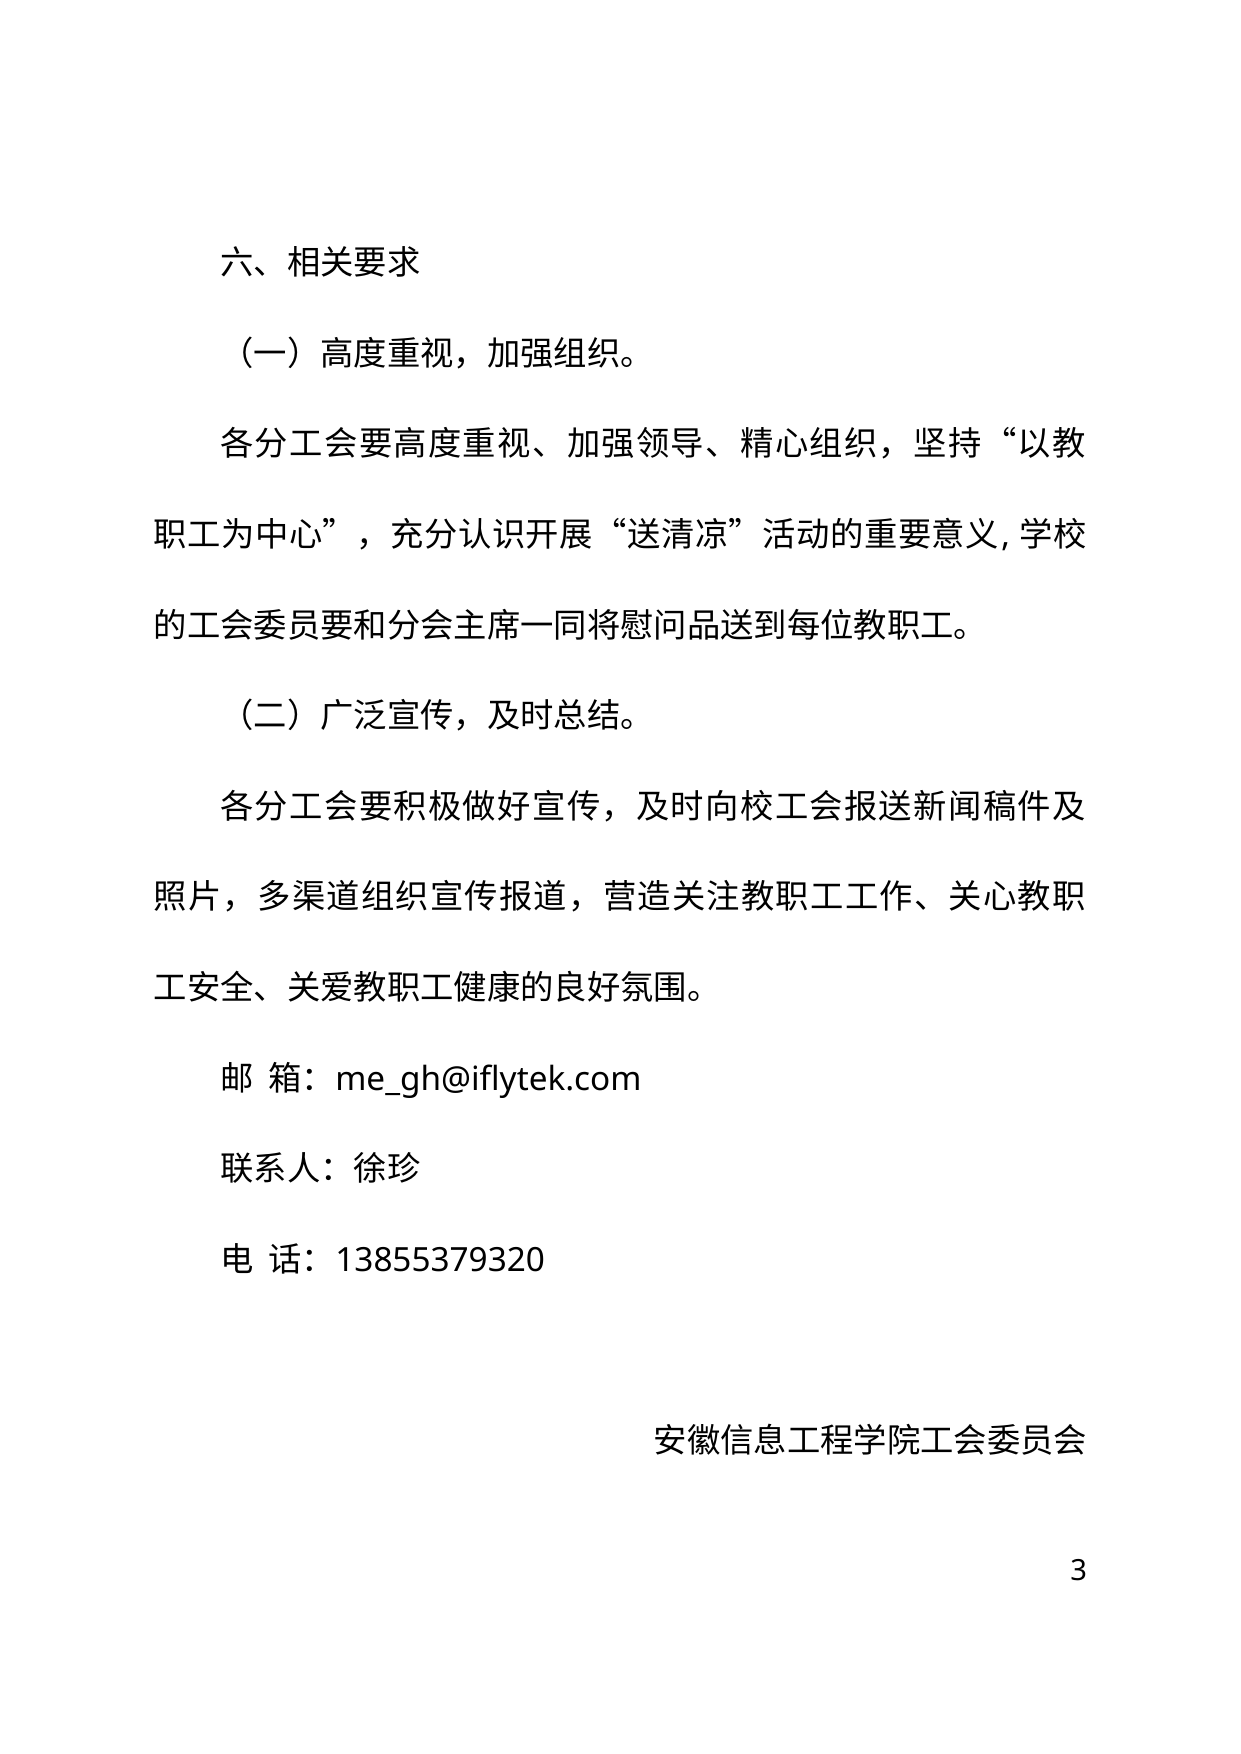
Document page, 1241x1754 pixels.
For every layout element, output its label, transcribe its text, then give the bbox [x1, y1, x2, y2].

text 邮 箱：me_gh@iflytek.com [153, 1030, 1087, 1121]
text 联系人：徐珍 [153, 1121, 1087, 1212]
text （二）广泛宣传，及时总结。 [153, 668, 1087, 758]
text （一）高度重视，加强组织。 [153, 305, 1087, 396]
text 各分工会要高度重视、加强领导、精心组织，坚持“以教职工为中心”，充分认识开展“送清凉”活动的重要意义, 学校的工会委员要和分会主席一同将慰问品送到每位教职工。 [153, 396, 1087, 668]
text 各分工会要积极做好宣传，及时向校工会报送新闻稿件及照片，多渠道组织宣传报道，营造关注教职工工作、关心教职工安全、关爱教职工健康的良好氛围。 [153, 758, 1087, 1030]
text 电 话：13855379320 [153, 1212, 1087, 1302]
text 安徽信息工程学院工会委员会 [153, 1393, 1087, 1483]
text 六、相关要求 [153, 215, 1087, 305]
